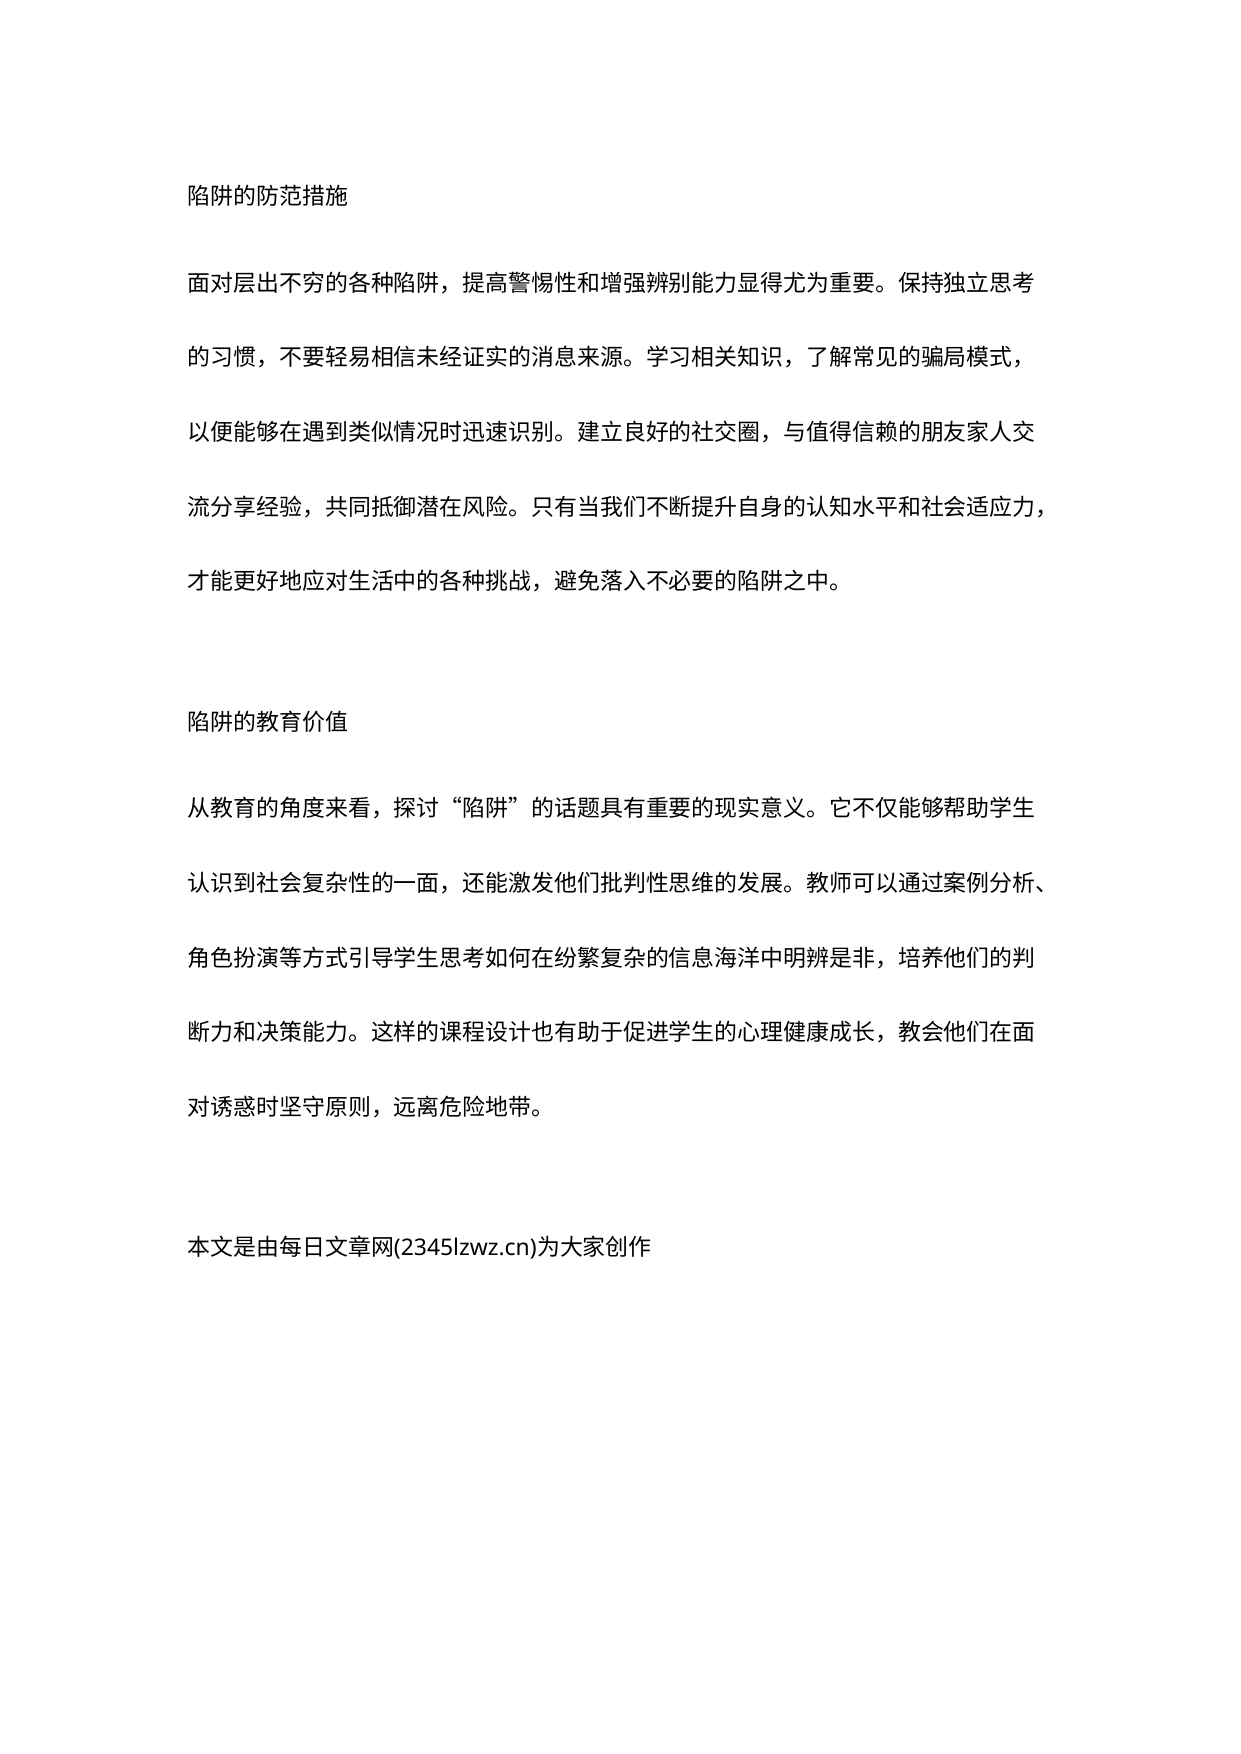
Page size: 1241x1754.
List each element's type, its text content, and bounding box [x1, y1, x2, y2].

text 面对层出不穷的各种陷阱，提高警惕性和增强辨别能力显得尤为重要。保持独立思考的习惯，不要轻易相信未经证实的消息来源。学习相关知识，了解常见的骗局模式，以便能够在遇到类似情况时迅速识别。建立良好的社交圈，与值得信赖的朋友家人交流分享经验，共同抵御潜在风险。只有当我们不断提升自身的认知水平和社会适应力，才能更好地应对生活中的各种挑战，避免落入不必要的陷阱之中。 [187, 248, 1053, 612]
text 本文是由每日文章网(2345lzwz.cn)为大家创作 [187, 1213, 1053, 1278]
text 从教育的角度来看，探讨“陷阱”的话题具有重要的现实意义。它不仅能够帮助学生认识到社会复杂性的一面，还能激发他们批判性思维的发展。教师可以通过案例分析、角色扮演等方式引导学生思考如何在纷繁复杂的信息海洋中明辨是非，培养他们的判断力和决策能力。这样的课程设计也有助于促进学生的心理健康成长，教会他们在面对诱惑时坚守原则，远离危险地带。 [187, 774, 1053, 1138]
text 陷阱的防范措施 [187, 162, 1053, 227]
text 陷阱的教育价值 [187, 688, 1053, 753]
